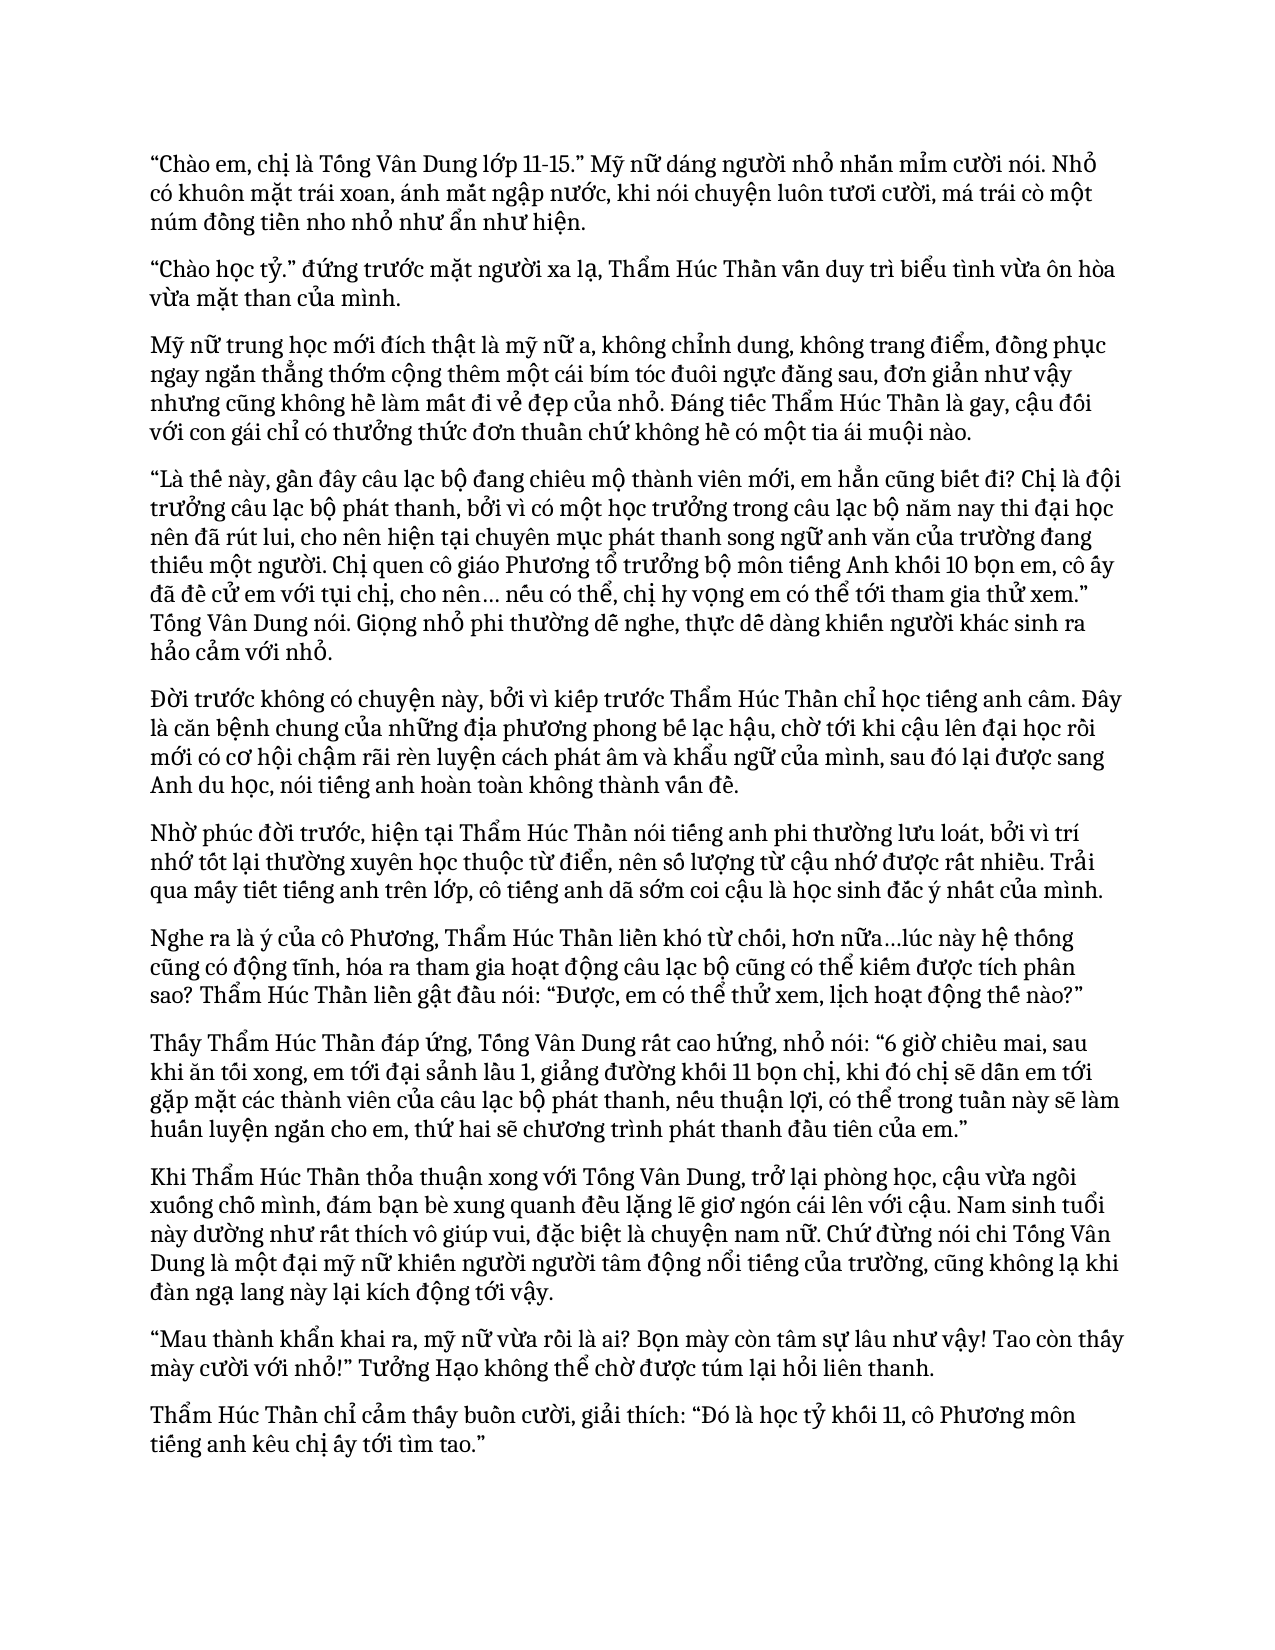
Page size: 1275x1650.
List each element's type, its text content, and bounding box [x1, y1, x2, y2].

text Mỹ nữ trung học mới đích thật là mỹ nữ a, không chỉnh dung, không trang điểm, đồng phục ngay ngắn thẳng thớm cộng thêm một cái bím tóc đuôi ngực đằng sau, đơn giản như vậy nhưng cũng không hề làm mất đi vẻ đẹp của nhỏ. Đáng tiếc Thẩm Húc Thần là gay, cậu đối với con gái chỉ có thưởng thức đơn thuần chứ không hề có một tia ái muội nào. [150, 331, 1125, 446]
text “Chào học tỷ.” đứng trước mặt người xa lạ, Thẩm Húc Thần vẫn duy trì biểu tình vừa ôn hòa vừa mặt than của mình. [150, 255, 1125, 312]
text “Mau thành khẩn khai ra, mỹ nữ vừa rồi là ai? Bọn mày còn tâm sự lâu như vậy! Tao còn thấy mày cười với nhỏ!” Tưởng Hạo không thể chờ được túm lại hỏi liên thanh. [150, 1325, 1125, 1382]
text Thẩm Húc Thần chỉ cảm thấy buồn cười, giải thích: “Đó là học tỷ khối 11, cô Phương môn tiếng anh kêu chị ấy tới tìm tao.” [150, 1401, 1125, 1459]
text “Chào em, chị là Tống Vân Dung lớp 11-15.” Mỹ nữ dáng người nhỏ nhắn mỉm cười nói. Nhỏ có khuôn mặt trái xoan, ánh mắt ngập nước, khi nói chuyện luôn tươi cười, má trái cò một núm đồng tiền nho nhỏ như ẩn như hiện. [150, 150, 1125, 236]
text Đời trước không có chuyện này, bởi vì kiếp trước Thẩm Húc Thần chỉ học tiếng anh câm. Đây là căn bệnh chung của những địa phương phong bế lạc hậu, chờ tới khi cậu lên đại học rồi mới có cơ hội chậm rãi rèn luyện cách phát âm và khẩu ngữ của mình, sau đó lại được sang Anh du học, nói tiếng anh hoàn toàn không thành vấn đề. [150, 685, 1125, 800]
text Nghe ra là ý của cô Phương, Thẩm Húc Thần liền khó từ chối, hơn nữa…lúc này hệ thống cũng có động tĩnh, hóa ra tham gia hoạt động câu lạc bộ cũng có thể kiếm được tích phân sao? Thẩm Húc Thần liền gật đầu nói: “Được, em có thể thử xem, lịch hoạt động thế nào?” [150, 924, 1125, 1010]
text “Là thế này, gần đây câu lạc bộ đang chiêu mộ thành viên mới, em hẳn cũng biết đi? Chị là đội trưởng câu lạc bộ phát thanh, bởi vì có một học trưởng trong câu lạc bộ năm nay thi đại học nên đã rút lui, cho nên hiện tại chuyên mục phát thanh song ngữ anh văn của trường đang thiếu một người. Chị quen cô giáo Phương tổ trưởng bộ môn tiếng Anh khối 10 bọn em, cô ấy đã đề cử em với tụi chị, cho nên… nếu có thể, chị hy vọng em có thể tới tham gia thử xem.” Tống Vân Dung nói. Giọng nhỏ phi thường dễ nghe, thực dễ dàng khiến người khác sinh ra hảo cảm với nhỏ. [150, 465, 1125, 666]
text Thấy Thẩm Húc Thần đáp ứng, Tống Vân Dung rất cao hứng, nhỏ nói: “6 giờ chiều mai, sau khi ăn tối xong, em tới đại sảnh lầu 1, giảng đường khối 11 bọn chị, khi đó chị sẽ dẫn em tới gặp mặt các thành viên của câu lạc bộ phát thanh, nếu thuận lợi, có thể trong tuần này sẽ làm huấn luyện ngắn cho em, thứ hai sẽ chương trình phát thanh đầu tiên của em.” [150, 1029, 1125, 1144]
text Khi Thẩm Húc Thần thỏa thuận xong với Tống Vân Dung, trở lại phòng học, cậu vừa ngồi xuống chỗ mình, đám bạn bè xung quanh đều lặng lẽ giơ ngón cái lên với cậu. Nam sinh tuổi này dường như rất thích vô giúp vui, đặc biệt là chuyện nam nữ. Chứ đừng nói chi Tống Vân Dung là một đại mỹ nữ khiến người người tâm động nổi tiếng của trường, cũng không lạ khi đàn ngạ lang này lại kích động tới vậy. [150, 1162, 1125, 1306]
text Nhờ phúc đời trước, hiện tại Thẩm Húc Thần nói tiếng anh phi thường lưu loát, bởi vì trí nhớ tốt lại thường xuyên học thuộc từ điển, nên số lượng từ cậu nhớ được rất nhiều. Trải qua mấy tiết tiếng anh trên lớp, cô tiếng anh dã sớm coi cậu là học sinh đắc ý nhất của mình. [150, 819, 1125, 905]
